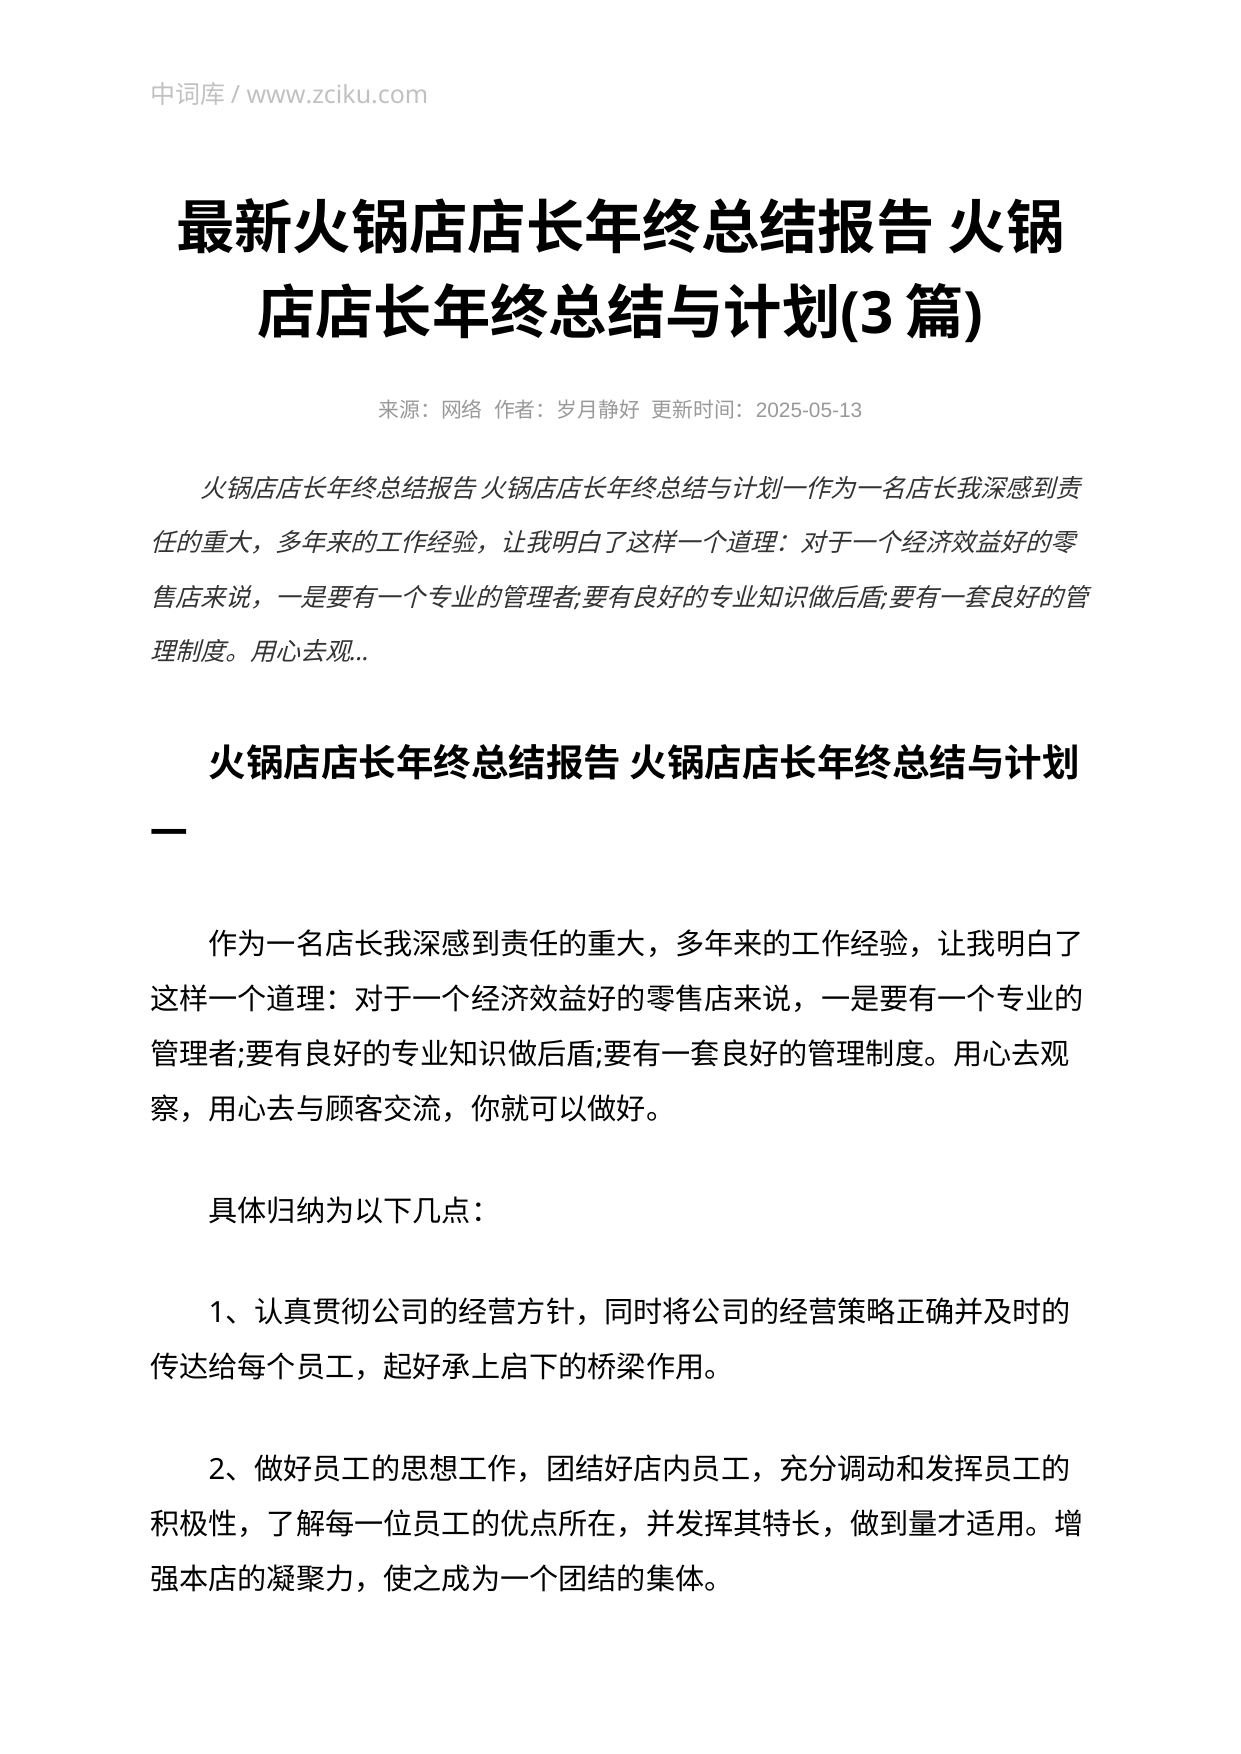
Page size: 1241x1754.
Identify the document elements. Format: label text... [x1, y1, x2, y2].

subtitle 最新火锅店店长年终总结报告 火锅店店长年终总结与计划(3篇) [150, 181, 1090, 351]
text 2、做好员工的思想工作，团结好店内员工，充分调动和发挥员工的积极性，了解每一位员工的优点所在，并发挥其特长，做到量才适用。增强本店的凝聚力，使之成为一个团结的集体。 [150, 1446, 1090, 1598]
text 火锅店店长年终总结报告 火锅店店长年终总结与计划一作为一名店长我深感到责任的重大，多年来的工作经验，让我明白了这样一个道理：对于一个经济效益好的零售店来说，一是要有一个专业的管理者;要有良好的专业知识做后盾;要有一套良好的管理制度。用心去观... [150, 468, 1090, 668]
text 作为一名店长我深感到责任的重大，多年来的工作经验，让我明白了这样一个道理：对于一个经济效益好的零售店来说，一是要有一个专业的管理者;要有良好的专业知识做后盾;要有一套良好的管理制度。用心去观察，用心去与顾客交流，你就可以做好。 [150, 921, 1090, 1128]
text 来源：网络 作者：岁月静好 更新时间：2025-05-13 [150, 397, 1090, 421]
text 具体归纳为以下几点： [150, 1187, 1090, 1229]
text 火锅店店长年终总结报告 火锅店店长年终总结与计划一 [150, 733, 1090, 857]
text 1、认真贯彻公司的经营方针，同时将公司的经营策略正确并及时的传达给每个员工，起好承上启下的桥梁作用。 [150, 1289, 1090, 1386]
